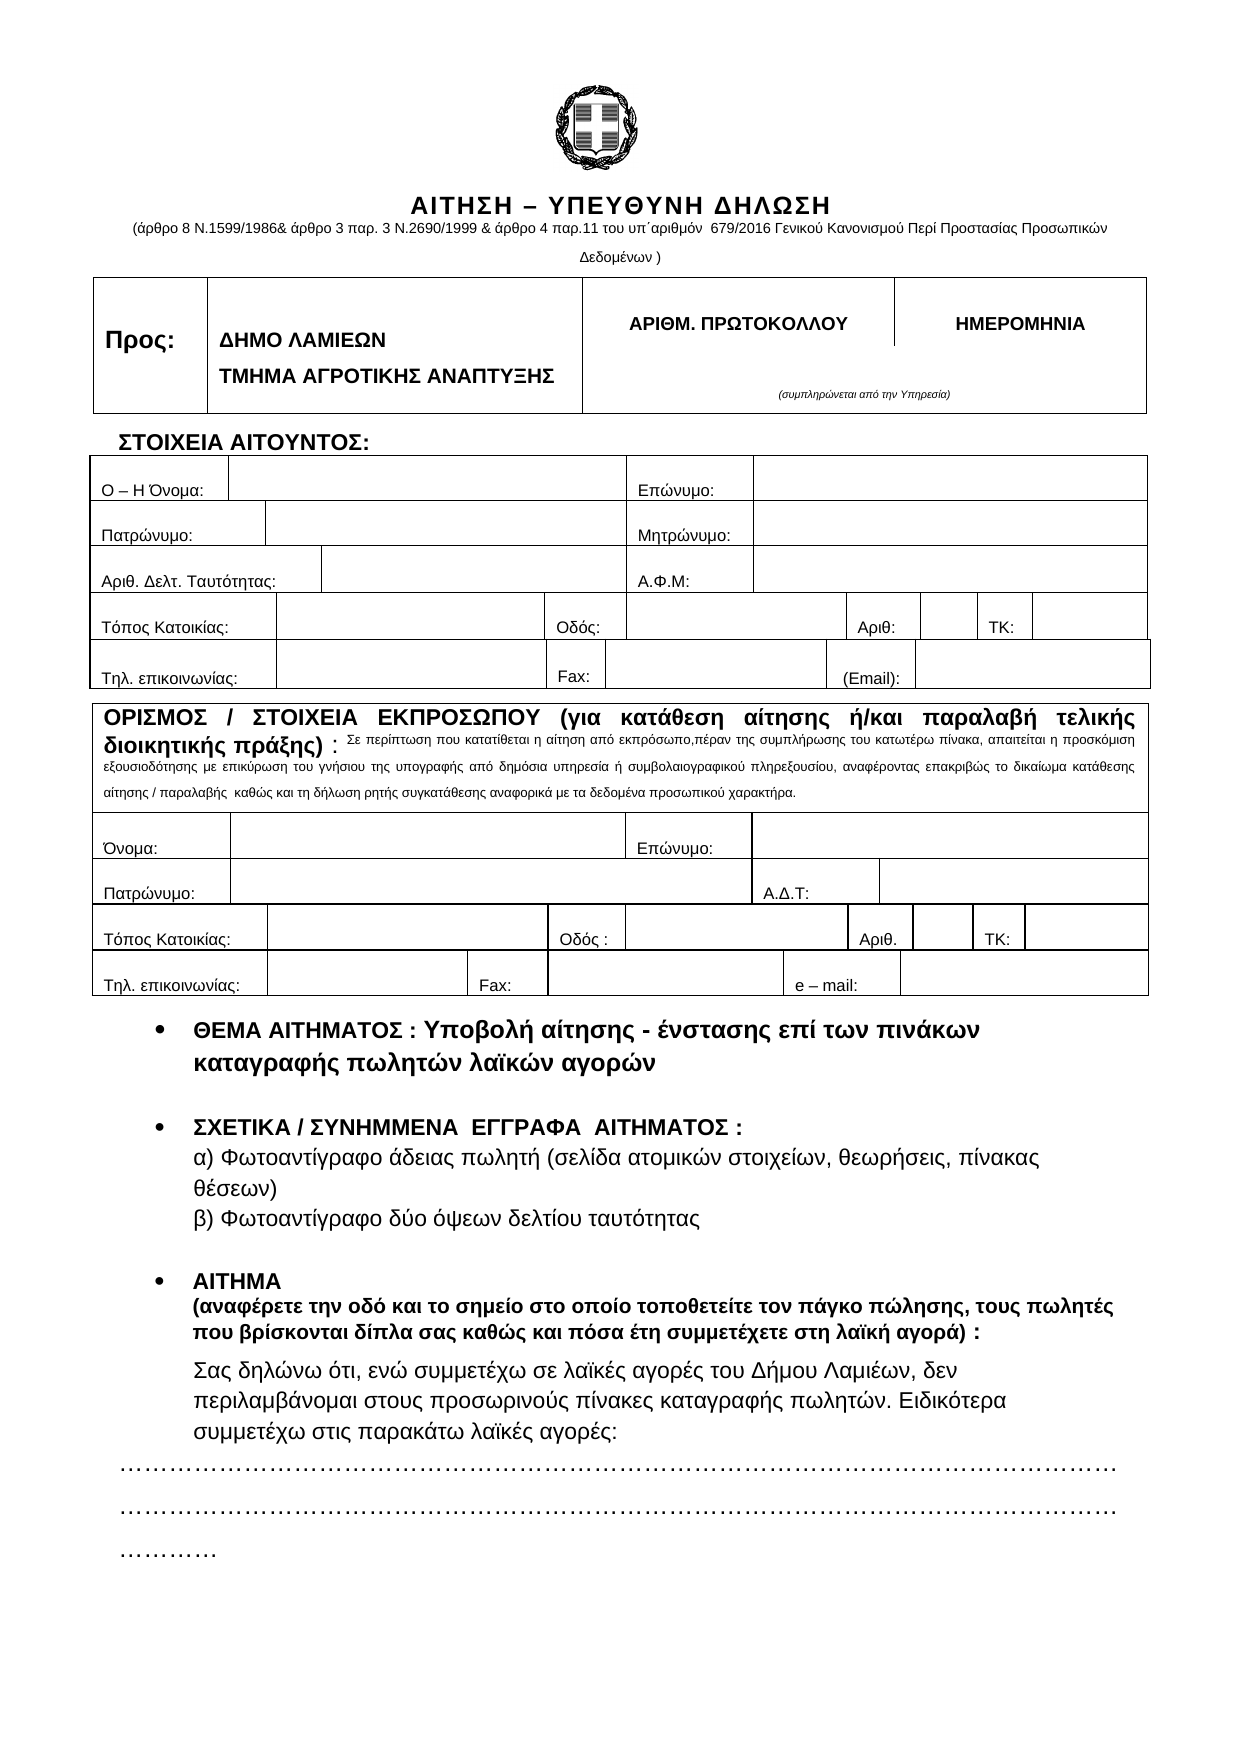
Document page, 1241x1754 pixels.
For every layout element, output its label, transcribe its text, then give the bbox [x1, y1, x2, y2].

table_cell [231, 859, 751, 903]
table_cell Όνομα: [93, 813, 230, 858]
table_cell [880, 859, 1148, 903]
text β) Φωτοαντίγραφο δύο όψεων δελτίου ταυτότητας [193, 1205, 1122, 1231]
table_cell Α.Φ.Μ: [627, 546, 753, 592]
table_cell [921, 593, 977, 638]
table_cell Οδός: [545, 593, 626, 638]
table_cell [277, 593, 544, 638]
table_cell Πατρώνυμο: [91, 501, 265, 545]
table_cell [916, 640, 1150, 688]
table_cell [753, 813, 1148, 858]
table_cell [268, 905, 547, 949]
table_cell Αριθ. Δελτ. Ταυτότητας: [91, 546, 321, 592]
table_cell Πατρώνυμο: [93, 859, 230, 903]
table_cell Αριθ: [847, 593, 920, 638]
table_cell Μητρώνυμο: [627, 501, 753, 545]
table_cell [268, 951, 467, 995]
table_header ΟΡΙΣΜΟΣ / ΣΤΟΙΧΕΙΑ ΕΚΠΡΟΣΩΠΟΥ (για κατάθεση αίτησης ή/και παραλαβή τελικής διοικητικής πράξης) : Σε περίπτωση που κατατίθεται η αίτηση από εκπρόσωπο,πέραν της συμπλήρωσης του κατωτέρω πίνακα, απαιτείται η προσκόμιση εξουσιοδότησης με επικύρωση του γνήσιου της υπογραφής από δημόσια υπηρεσία ή συμβολαιογραφικού πληρεξουσίου, αναφέροντας επακριβώς το δικαίωμα κατάθεσης αίτησης / παραλαβής καθώς και τη δήλωση ρητής συγκατάθεσης αναφορικά με τα δεδομένα προσωπικού χαρακτήρα. [93, 704, 1148, 812]
table_cell Τηλ. επικοινωνίας: [93, 951, 267, 995]
table_header [754, 456, 1147, 500]
table_cell ΤΚ: [974, 905, 1024, 949]
table_header ΗΜΕΡΟΜΗΝΙΑ [895, 278, 1146, 346]
table_cell [914, 905, 972, 949]
picture [553, 84, 639, 172]
table_cell [231, 813, 625, 858]
table_header Επώνυμο: [627, 456, 753, 500]
table_cell Α.Δ.Τ: [753, 859, 879, 903]
text (αναφέρετε την οδό και το σημείο στο οποίο τοποθετείτε τον πάγκο πώλησης, τους πωλητές που βρίσκονται δίπλα σας καθώς και πόσα έτη συμμετέχετε στη λαϊκή αγορά) : [192, 1294, 1122, 1345]
table_header ΔΗΜΟ ΛΑΜΙΕΩΝ ΤΜΗΜΑ ΑΓΡΟΤΙΚΗΣ ΑΝΑΠΤΥΞΗΣ [208, 278, 582, 413]
table_cell Οδός : [549, 905, 625, 949]
list ΑΙΤΗΜΑ [155, 1268, 1122, 1294]
table_cell Τόπος Κατοικίας: [93, 905, 267, 949]
text (άρθρο 8 Ν.1599/1986& άρθρο 3 παρ. 3 Ν.2690/1999 & άρθρο 4 παρ.11 του υπ΄αριθμόν 679/2016 Γενικού Κανονισμού Περί Προστασίας Προσωπικών Δεδομένων ) [118, 220, 1122, 277]
list ΘΕΜΑ ΑΙΤΗΜΑΤΟΣ : Υποβολή αίτησης - ένστασης επί των πινάκων καταγραφής πωλητών λαϊκών αγορών [156, 1015, 1122, 1077]
table_cell [626, 905, 847, 949]
table_cell ΤΚ: [978, 593, 1032, 638]
text α) Φωτοαντίγραφο άδειας πωλητή (σελίδα ατομικών στοιχείων, θεωρήσεις, πίνακας θέσεων) [193, 1144, 1122, 1201]
text ΑΙΤΗΣΗ – ΥΠΕΥΘΥΝΗ ΔΗΛΩΣΗ [118, 191, 1122, 220]
table_header ΑΡΙΘΜ. ΠΡΩΤΟΚΟΛΛΟΥ [583, 278, 894, 346]
table_cell Τόπος Κατοικίας: [91, 593, 276, 638]
table_cell [549, 951, 783, 995]
table_cell [754, 501, 1147, 545]
table_cell e – mail: [784, 951, 900, 995]
table_cell [277, 640, 546, 688]
table_cell [901, 951, 1148, 995]
table_cell [606, 640, 826, 688]
table_cell [266, 501, 626, 545]
table_cell [627, 593, 846, 638]
table_cell [322, 546, 626, 592]
list ΣΧΕΤΙΚΑ / ΣΥΝΗΜΜΕΝΑ ΕΓΓΡΑΦΑ ΑΙΤΗΜΑΤΟΣ : [156, 1114, 1122, 1141]
table_cell Fax: [468, 951, 547, 995]
text ……………………………………………………………………………………………………………………………………………………………………………………………………………………………… [118, 1448, 1122, 1563]
text Σας δηλώνω ότι, ενώ συμμετέχω σε λαϊκές αγορές του Δήμου Λαμιέων, δεν περιλαμβάνομαι στους προσωρινούς πίνακες καταγραφής πωλητών. Ειδικότερα συμμετέχω στις παρακάτω λαϊκές αγορές: [193, 1357, 1122, 1444]
table_header Προς: [94, 278, 207, 413]
table_cell [1033, 593, 1147, 638]
table_cell Fax: [547, 640, 605, 688]
table_header [229, 456, 626, 500]
table_cell [1026, 905, 1148, 949]
table_cell (συμπληρώνεται από την Υπηρεσία) [583, 346, 1146, 413]
table_header Ο – Η Όνομα: [91, 456, 228, 500]
table_cell Επώνυμο: [626, 813, 751, 858]
table_cell Τηλ. επικοινωνίας: [91, 640, 276, 688]
text ΣΤΟΙΧΕΙΑ ΑΙΤΟΥΝΤΟΣ: [118, 429, 1122, 455]
table_cell (Εmail): [827, 640, 915, 688]
table_cell Αριθ. [849, 905, 912, 949]
table_cell [754, 546, 1147, 592]
